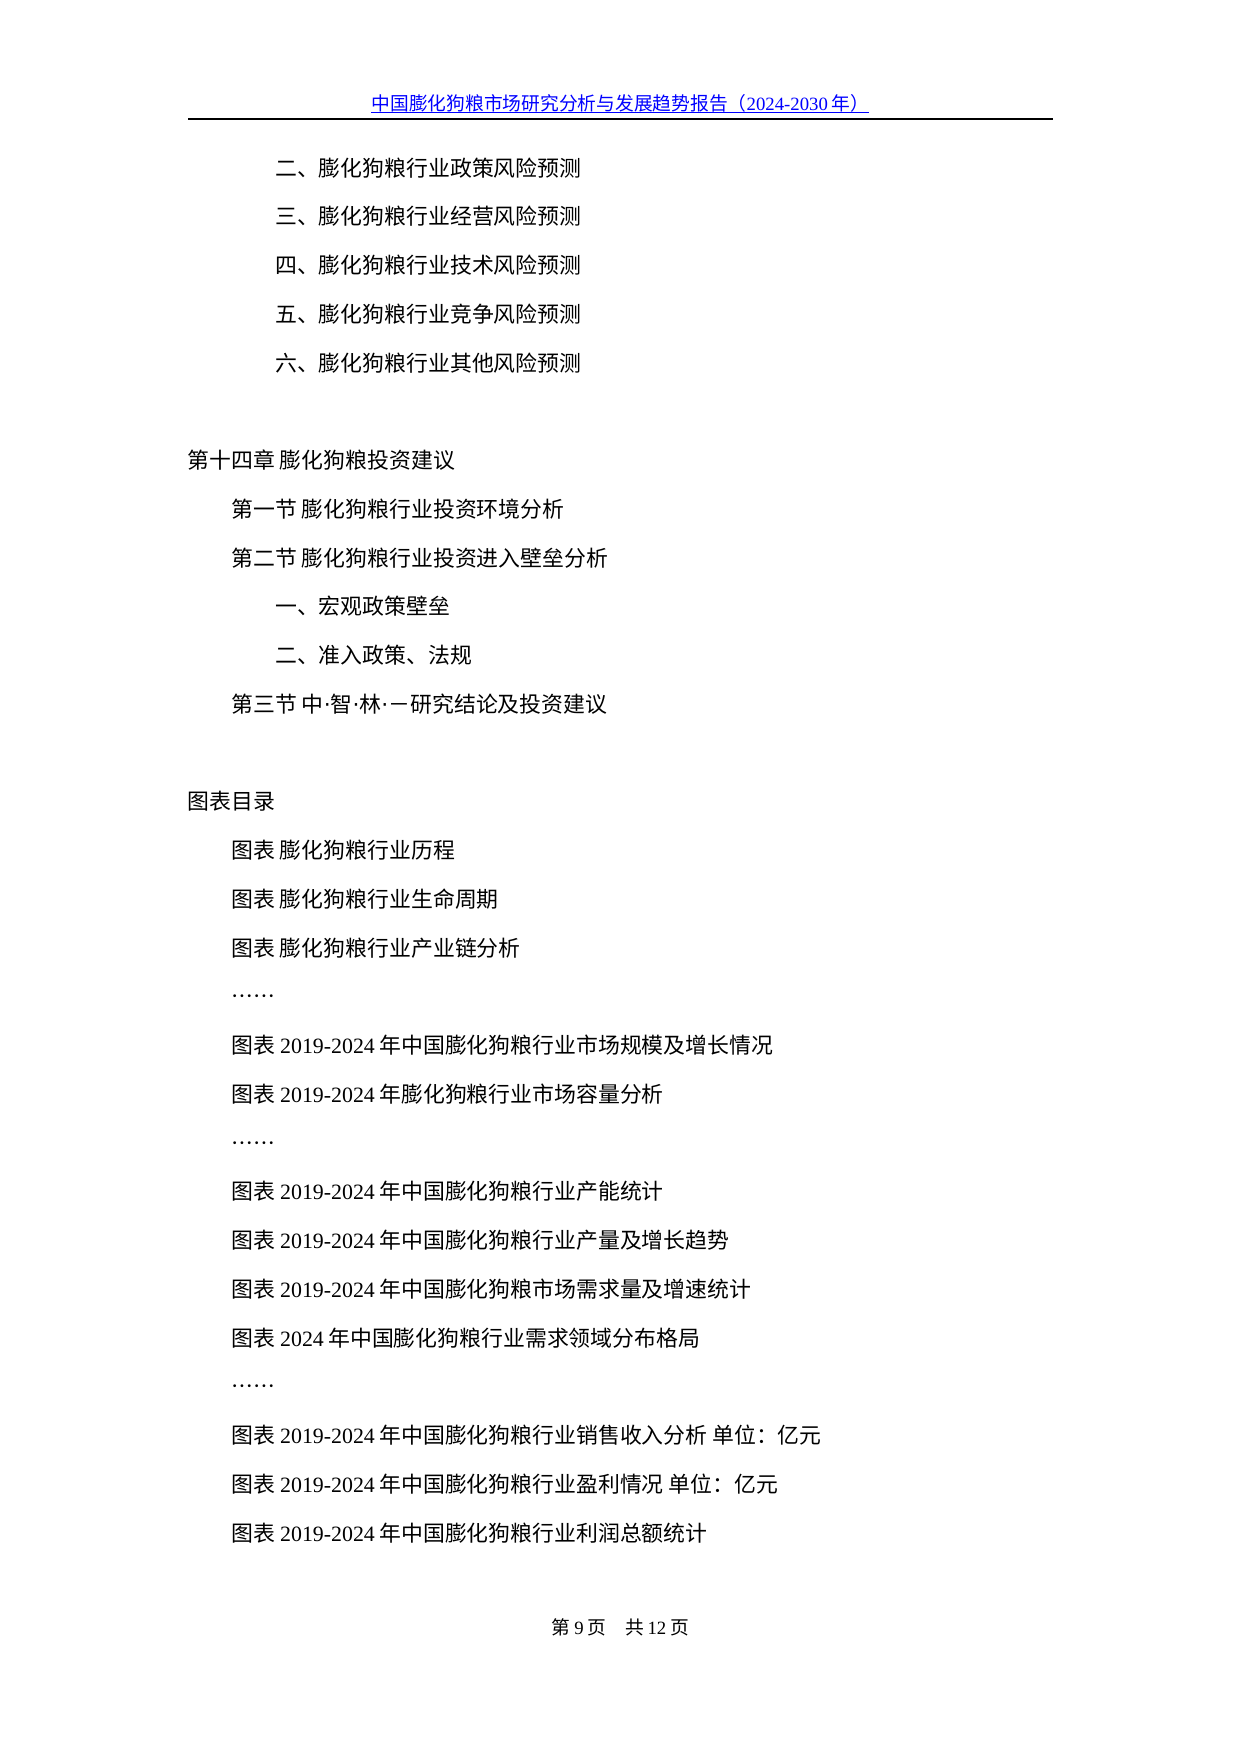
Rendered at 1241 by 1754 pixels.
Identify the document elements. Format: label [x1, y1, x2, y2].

text [187, 150, 1053, 1548]
